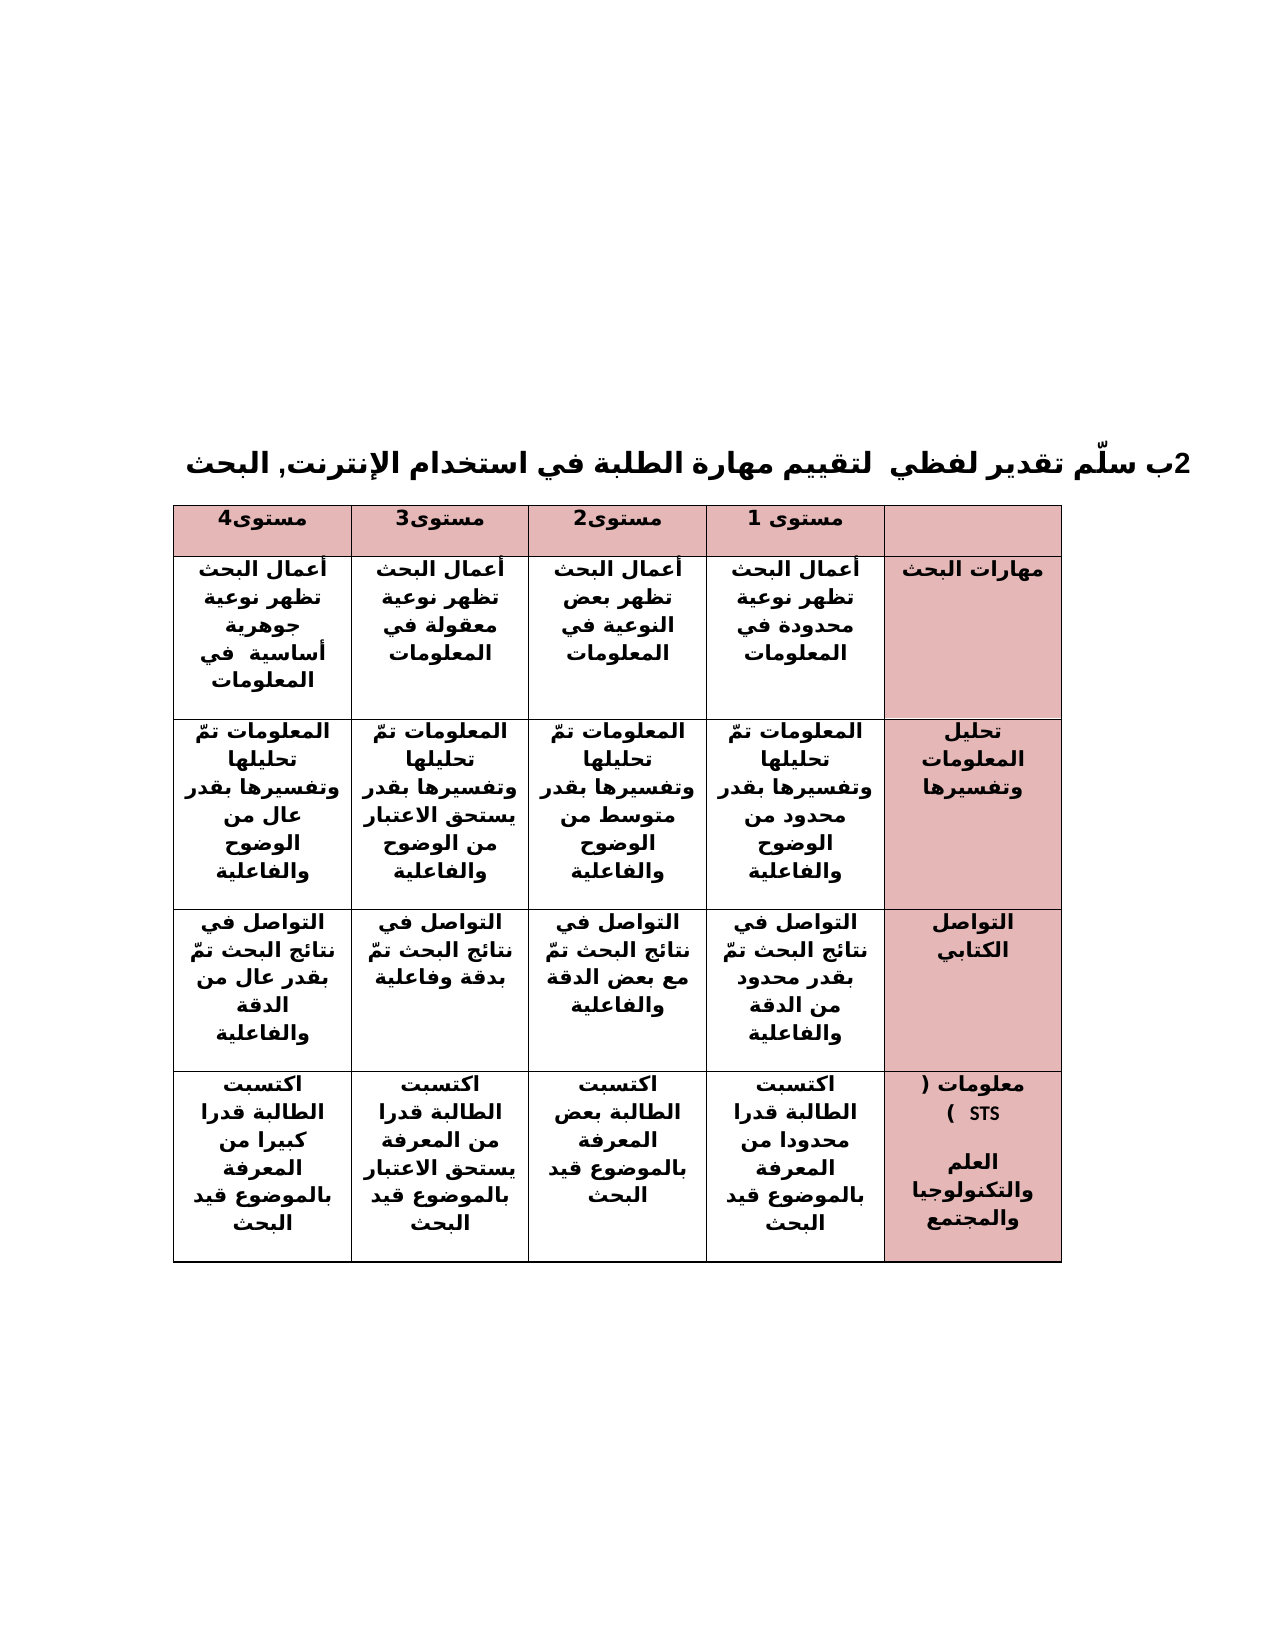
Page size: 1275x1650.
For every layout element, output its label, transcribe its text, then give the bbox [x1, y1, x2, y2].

table_cell مهارات البحث [885, 557, 1061, 718]
table_cell اكتسبت الطالبة قدرا محدودا من المعرفة بالموضوع قيد البحث [707, 1072, 884, 1261]
table_cell معلومات (STS ) العلم والتكنولوجيا والمجتمع [885, 1072, 1061, 1261]
table_cell المعلومات تمّ تحليلها وتفسيرها بقدر محدود من الوضوح والفاعلية [707, 720, 884, 909]
table_cell أعمال البحث تظهر نوعية جوهرية أساسية في المعلومات [174, 557, 351, 718]
table_cell التواصل في نتائج البحث تمّ بدقة وفاعلية [352, 910, 528, 1071]
table_cell التواصل الكتابي [885, 910, 1061, 1071]
table_cell اكتسبت الطالبة قدرا من المعرفة يستحق الاعتبار بالموضوع قيد البحث [352, 1072, 528, 1261]
table_cell المعلومات تمّ تحليلها وتفسيرها بقدر متوسط من الوضوح والفاعلية [529, 720, 706, 909]
table_header مستوى4 [174, 506, 351, 556]
table_cell اكتسبت الطالبة بعض المعرفة بالموضوع قيد البحث [529, 1072, 706, 1261]
table_cell التواصل في نتائج البحث تمّ بقدر محدود من الدقة والفاعلية [707, 910, 884, 1071]
table_cell المعلومات تمّ تحليلها وتفسيرها بقدر عال من الوضوح والفاعلية [174, 720, 351, 909]
table_cell أعمال البحث تظهر نوعية معقولة في المعلومات [352, 557, 528, 718]
table_cell التواصل في نتائج البحث تمّ مع بعض الدقة والفاعلية [529, 910, 706, 1071]
table_header [885, 506, 1061, 556]
table_cell تحليل المعلومات وتفسيرها [885, 720, 1061, 909]
table_cell التواصل في نتائج البحث تمّ بقدر عال من الدقة والفاعلية [174, 910, 351, 1071]
table_cell المعلومات تمّ تحليلها وتفسيرها بقدر يستحق الاعتبار من الوضوح والفاعلية [352, 720, 528, 909]
table_cell أعمال البحث تظهر نوعية محدودة في المعلومات [707, 557, 884, 718]
table_cell اكتسبت الطالبة قدرا كبيرا من المعرفة بالموضوع قيد البحث [174, 1072, 351, 1261]
table_cell أعمال البحث تظهر بعض النوعية في المعلومات [529, 557, 706, 718]
table_header مستوى2 [529, 506, 706, 556]
text 2ب سلّم تقدير لفظي لتقييم مهارة الطلبة في استخدام الإنترنت, البحث [75, 446, 1191, 479]
table_header مستوى3 [352, 506, 528, 556]
table_header مستوى 1 [707, 506, 884, 556]
